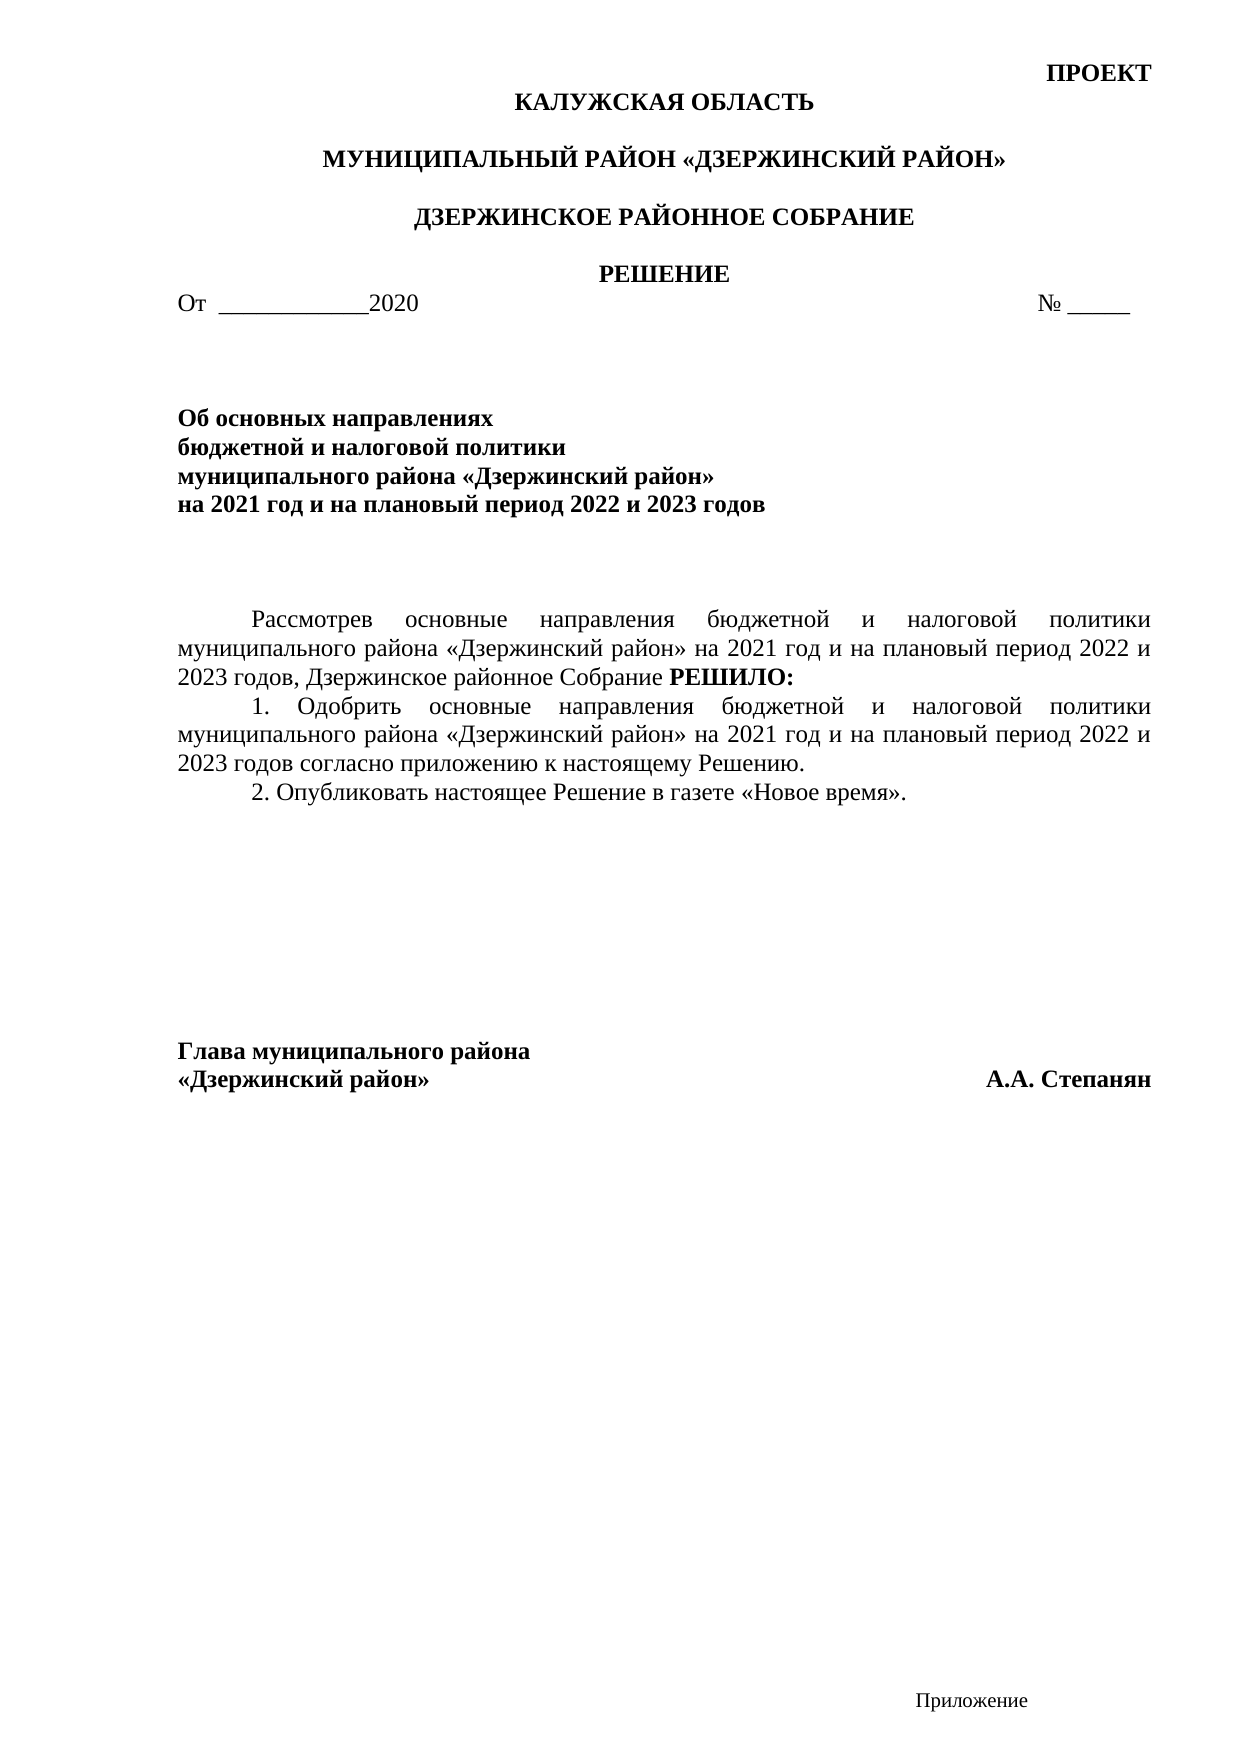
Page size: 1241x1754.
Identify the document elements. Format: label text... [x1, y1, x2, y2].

text КАЛУЖСКАЯ ОБЛАСТЬ [177, 87, 1152, 116]
text Приложение [177, 1687, 1152, 1712]
text ПРОЕКТ [177, 58, 1152, 87]
text Глава муниципального района [177, 1036, 1152, 1064]
text МУНИЦИПАЛЬНЫЙ РАЙОН «ДЗЕРЖИНСКИЙ РАЙОН» [177, 144, 1152, 173]
text бюджетной и налоговой политики [177, 432, 1152, 461]
text Рассмотрев основные направления бюджетной и налоговой политики муниципального района «Дзержинский район» на 2021 год и на плановый период 2022 и 2023 годов, Дзержинское районное Собрание РЕШИЛО: [177, 604, 1152, 691]
text 1. Одобрить основные направления бюджетной и налоговой политики муниципального района «Дзержинский район» на 2021 год и на плановый период 2022 и 2023 годов согласно приложению к настоящему Решению. [177, 691, 1152, 777]
text 2. Опубликовать настоящее Решение в газете «Новое время». [177, 777, 1152, 806]
text Об основных направлениях [177, 403, 1152, 432]
text От ____________2020 № _____ [177, 288, 1152, 317]
text на 2021 год и на плановый период 2022 и 2023 годов [177, 489, 1152, 518]
text ДЗЕРЖИНСКОЕ РАЙОННОЕ СОБРАНИЕ [177, 202, 1152, 231]
text РЕШЕНИЕ [177, 259, 1152, 288]
text муниципального района «Дзержинский район» [177, 461, 1152, 489]
text «Дзержинский район» А.А. Степанян [177, 1064, 1152, 1093]
